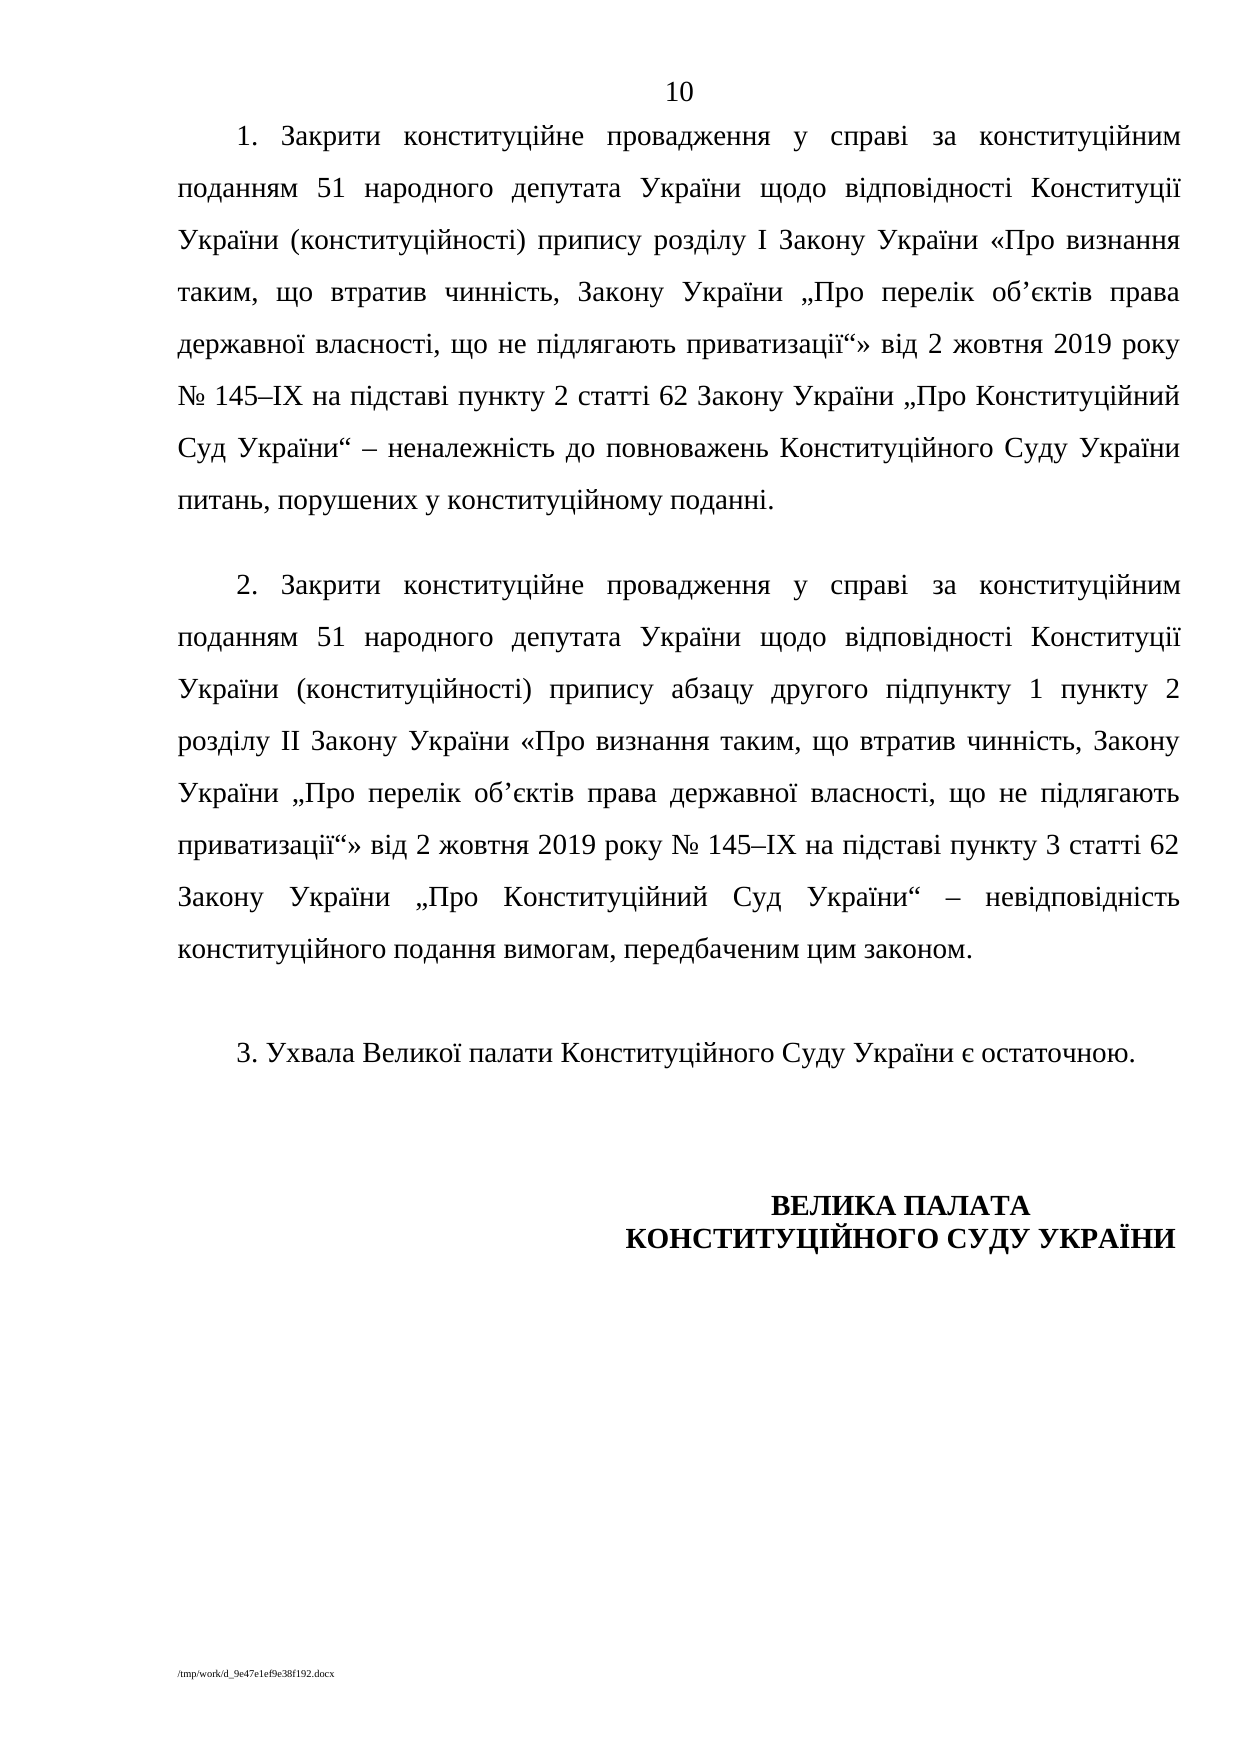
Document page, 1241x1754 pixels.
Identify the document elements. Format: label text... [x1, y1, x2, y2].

text Конституційного Суду України [620, 1221, 1181, 1255]
text 3. Ухвала Великої палати Конституційного Суду України є остаточною. [177, 1035, 1181, 1069]
text 2. Закрити конституційне провадження у справі за конституційним поданням 51 народного депутата України щодо відповідності Конституції України (конституційності) припису абзацу другого підпункту 1 пункту 2 розділу ІІ Закону України «Про визнання таким, що втратив чинність, Закону України „Про перелік об’єктів права державної власності, що не підлягають приватизації“» від 2 жовтня 2019 року № 145–IX на підставі пункту 3 статті 62 Закону України „Про Конституційний Суд України“ – невідповідність конституційного подання вимогам, передбаченим цим законом. [177, 567, 1181, 965]
text 1. Закрити конституційне провадження у справі за конституційним поданням 51 народного депутата України щодо відповідності Конституції України (конституційності) припису розділу І Закону України «Про визнання таким, що втратив чинність, Закону України „Про перелік об’єктів права державної власності, що не підлягають приватизації“» від 2 жовтня 2019 року № 145–IX на підставі пункту 2 статті 62 Закону України „Про Конституційний Суд України“ – неналежність до повноважень Конституційного Суду України питань, порушених у конституційному поданні. [177, 118, 1181, 516]
text Велика палата [620, 1188, 1181, 1221]
